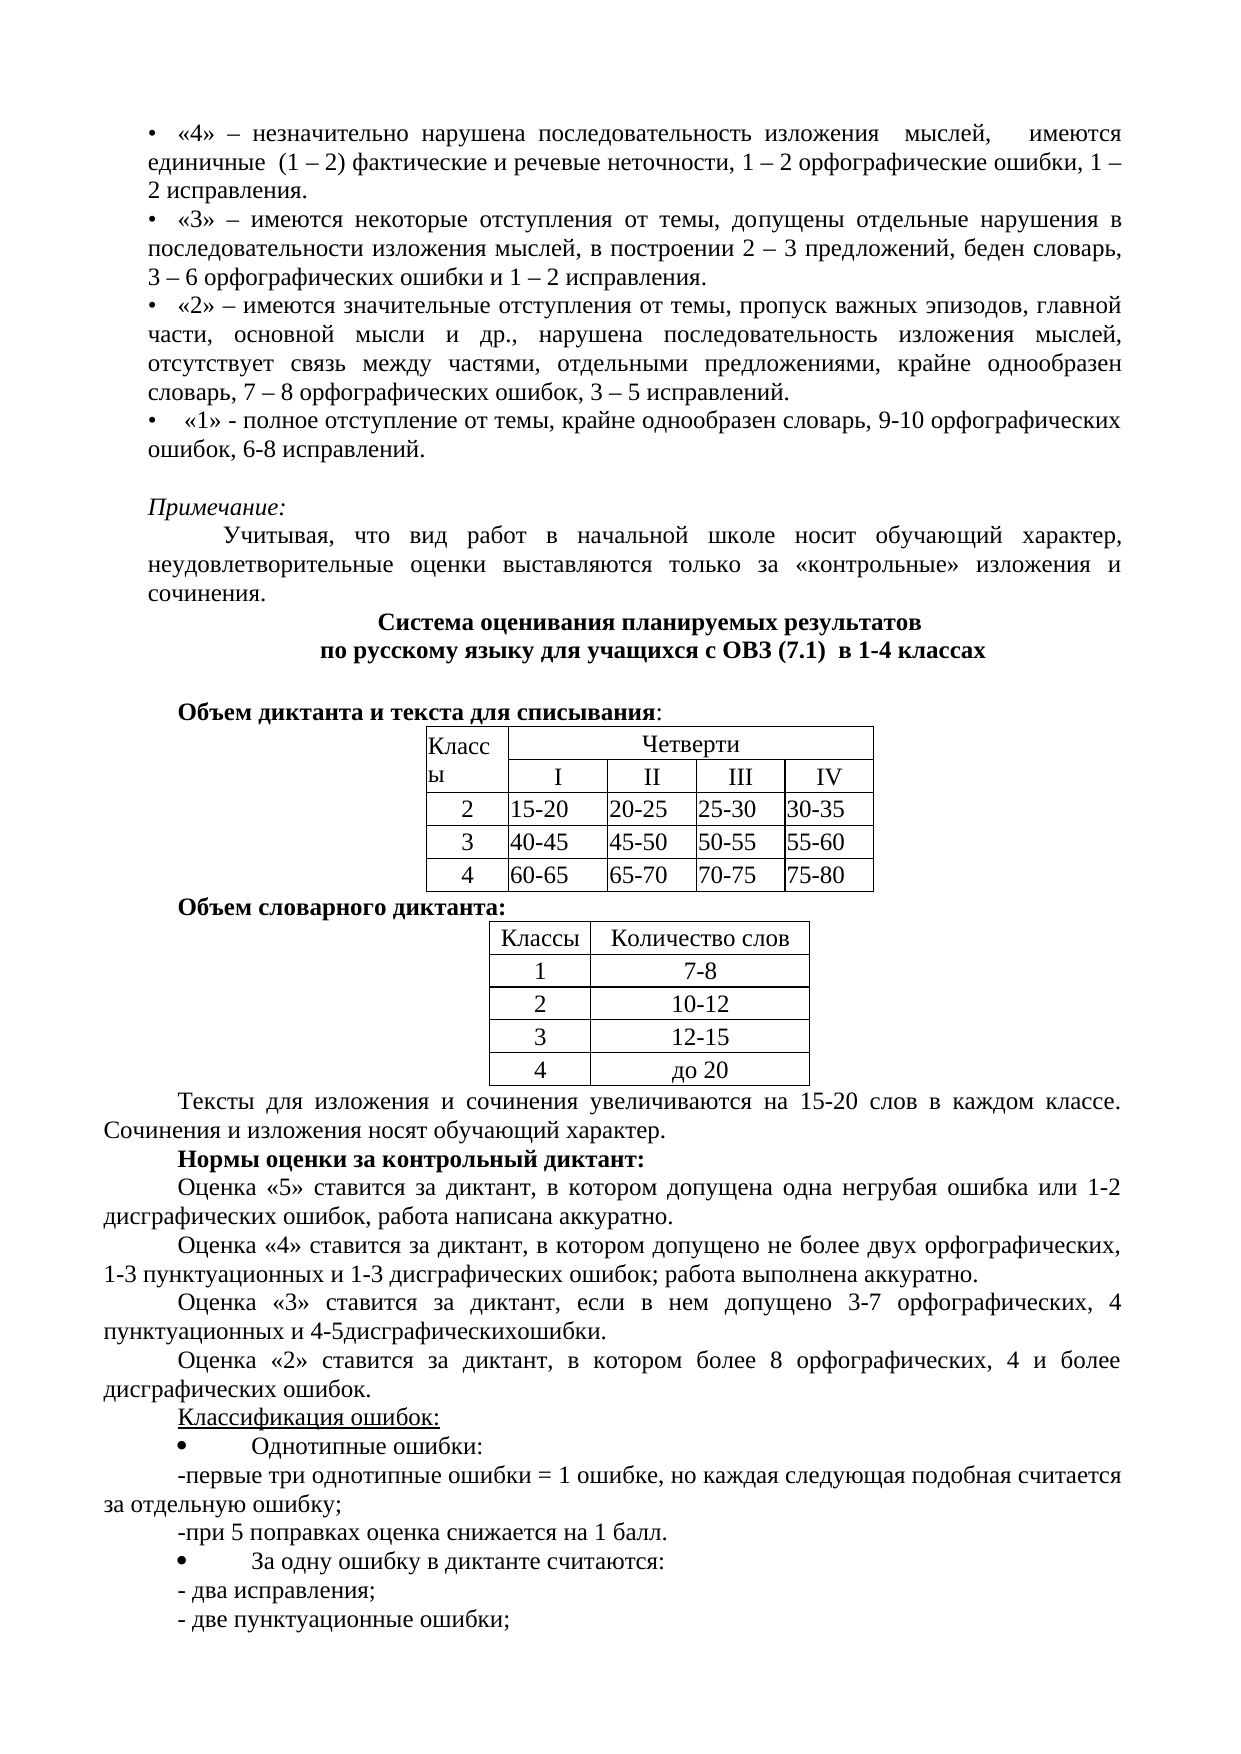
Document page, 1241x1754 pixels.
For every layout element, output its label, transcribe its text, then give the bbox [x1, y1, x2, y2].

text - два исправления; [103, 1575, 1122, 1604]
table_cell 10-12 [591, 988, 809, 1019]
table_header Четверти [509, 727, 873, 759]
table_cell 65-70 [608, 859, 696, 891]
table_cell 40-45 [509, 826, 607, 858]
text -первые три однотипные ошибки = 1 ошибке, но каждая следующая подобная считается за отдельную ошибку; [103, 1460, 1122, 1517]
table_cell 2 [490, 988, 590, 1019]
table_cell III [697, 760, 784, 792]
text Тексты для изложения и сочинения увеличиваются на 15-20 слов в каждом классе. Сочинения и изложения носят обучающий характер. [103, 1086, 1122, 1144]
list «1» - полное отступление от темы, крайне однообразен словарь, 9-10 орфографических ошибок, 6-8 исправлений. [148, 406, 1122, 463]
table_cell 30-35 [786, 793, 873, 825]
table_cell 55-60 [786, 826, 873, 858]
text -при 5 поправках оценка снижается на 1 балл. [103, 1517, 1122, 1546]
text Оценка «3» ставится за диктант, если в нем допущено 3-7 орфографических, 4 пунктуационных и 4-5дисграфическихошибки. [103, 1287, 1122, 1345]
table_header Классы [427, 727, 508, 792]
list «3» – имеются некоторые отступления от темы, допущены отдельные нарушения в последовательности изложения мыслей, в построении 2 – 3 предложений, беден словарь, 3 – 6 орфографических ошибки и 1 – 2 исправления. [148, 204, 1122, 291]
table_cell II [608, 760, 696, 792]
table_cell 50-55 [697, 826, 784, 858]
text Нормы оценки за контрольный диктант: [103, 1144, 1122, 1172]
text Система оценивания планируемых результатов [177, 607, 1122, 636]
table_cell I [509, 760, 607, 792]
table_cell 12-15 [591, 1020, 809, 1052]
table_cell 3 [427, 826, 508, 858]
text Оценка «2» ставится за диктант, в котором более 8 орфографических, 4 и более дисграфических ошибок. [103, 1345, 1122, 1402]
list «4» – незначительно нарушена последовательность изложения мыслей, имеются единичные (1 – 2) фактические и речевые неточности, 1 – 2 орфографические ошибки, 1 – 2 исправления. [148, 118, 1122, 204]
text - две пунктуационные ошибки; [103, 1604, 1122, 1632]
text Объем диктанта и текста для списывания: [177, 697, 1122, 726]
table_cell 70-75 [697, 859, 784, 891]
table_cell 1 [490, 955, 590, 986]
text Классификация ошибок: [103, 1402, 1122, 1431]
table_cell 15-20 [509, 793, 607, 825]
list За одну ошибку в диктанте считаются: [103, 1546, 1122, 1575]
text Учитывая, что вид работ в начальной школе носит обучающий характер, неудовлетворительные оценки выставляются только за «контрольные» изложения и сочинения. [148, 521, 1122, 607]
table_cell 45-50 [608, 826, 696, 858]
table_cell 7-8 [591, 955, 809, 986]
table_header Классы [490, 922, 590, 953]
text Оценка «4» ставится за диктант, в котором допущено не более двух орфографических, 1-3 пунктуационных и 1-3 дисграфических ошибок; работа выполнена аккуратно. [103, 1230, 1122, 1287]
list «2» – имеются значительные отступления от темы, пропуск важных эпизодов, главной части, основной мысли и др., нарушена последовательность изложения мыслей, отсутствует связь между частями, отдельными предложениями, крайне однообразен словарь, 7 – 8 орфографических ошибок, 3 – 5 исправлений. [148, 291, 1122, 406]
text по русскому языку для учащихся с ОВЗ (7.1) в 1-4 классах [177, 636, 1122, 664]
table_header Количество слов [591, 922, 809, 953]
table_cell 4 [490, 1053, 590, 1085]
table_cell 2 [427, 793, 508, 825]
table_cell 25-30 [697, 793, 784, 825]
text Объем словарного диктанта: [177, 892, 1122, 921]
list Однотипные ошибки: [103, 1431, 1122, 1460]
text Оценка «5» ставится за диктант, в котором допущена одна негрубая ошибка или 1-2 дисграфических ошибок, работа написана аккуратно. [103, 1172, 1122, 1230]
text Примечание: [148, 492, 1122, 521]
table_cell 75-80 [786, 859, 873, 891]
table_cell 3 [490, 1020, 590, 1052]
table_cell IV [786, 760, 873, 792]
table_cell 4 [427, 859, 508, 891]
table_cell 60-65 [509, 859, 607, 891]
table_cell 20-25 [608, 793, 696, 825]
table_cell до 20 [591, 1053, 809, 1085]
